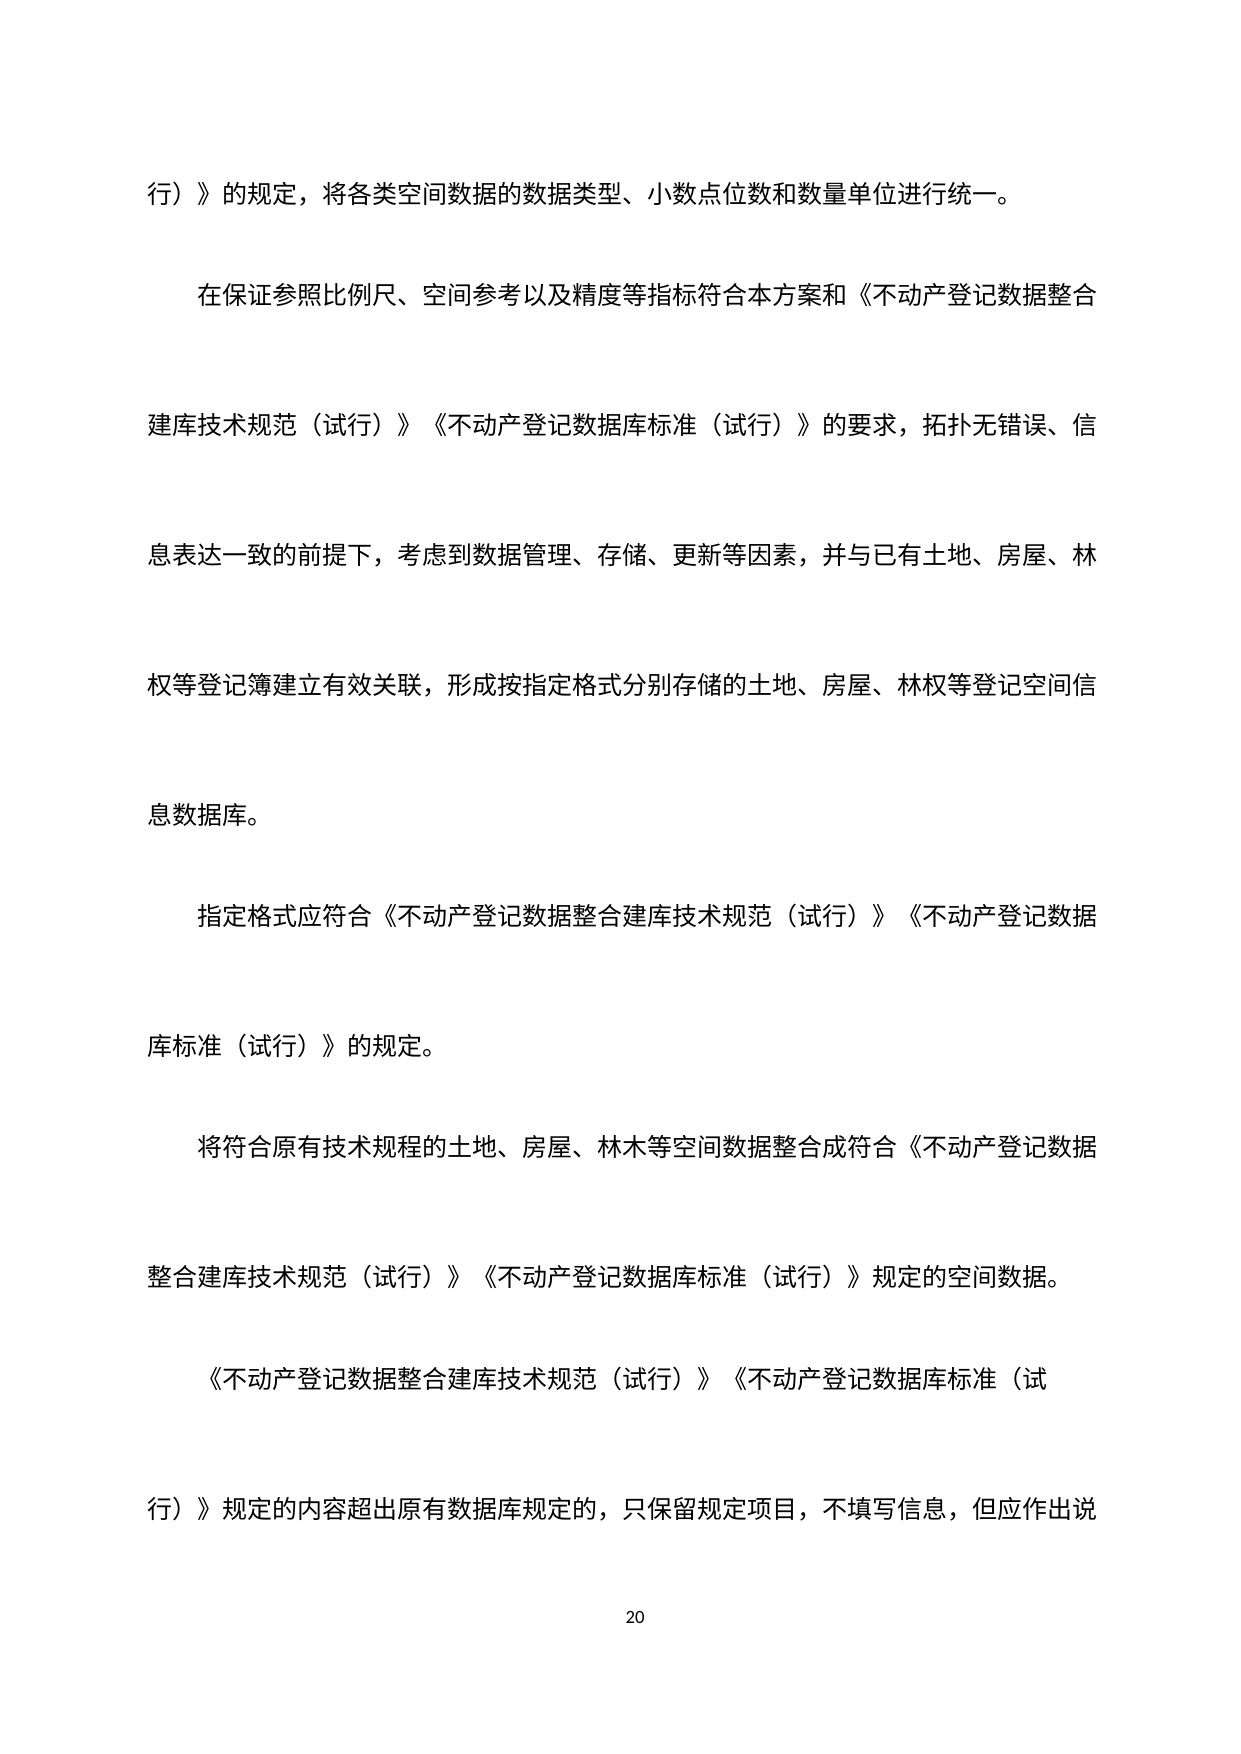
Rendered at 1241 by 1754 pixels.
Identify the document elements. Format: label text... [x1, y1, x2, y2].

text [148, 160, 1122, 225]
text 在保证参照比例尺、空间参考以及精度等指标符合本方案和《不动产登记数据整合建库技术规范（试行）》《不动产登记数据库标准（试行）》的要求，拓扑无错误、信息表达一致的前提下，考虑到数据管理、存储、更新等因素，并与已有土地、房屋、林权等登记簿建立有效关联，形成按指定格式分别存储的土地、房屋、林权等登记空间信息数据库。 [148, 261, 1122, 846]
text 指定格式应符合《不动产登记数据整合建库技术规范（试行）》《不动产登记数据库标准（试行）》的规定。 [148, 882, 1122, 1077]
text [148, 1345, 1122, 1540]
text 将符合原有技术规程的土地、房屋、林木等空间数据整合成符合《不动产登记数据整合建库技术规范（试行）》《不动产登记数据库标准（试行）》规定的空间数据。 [148, 1113, 1122, 1308]
